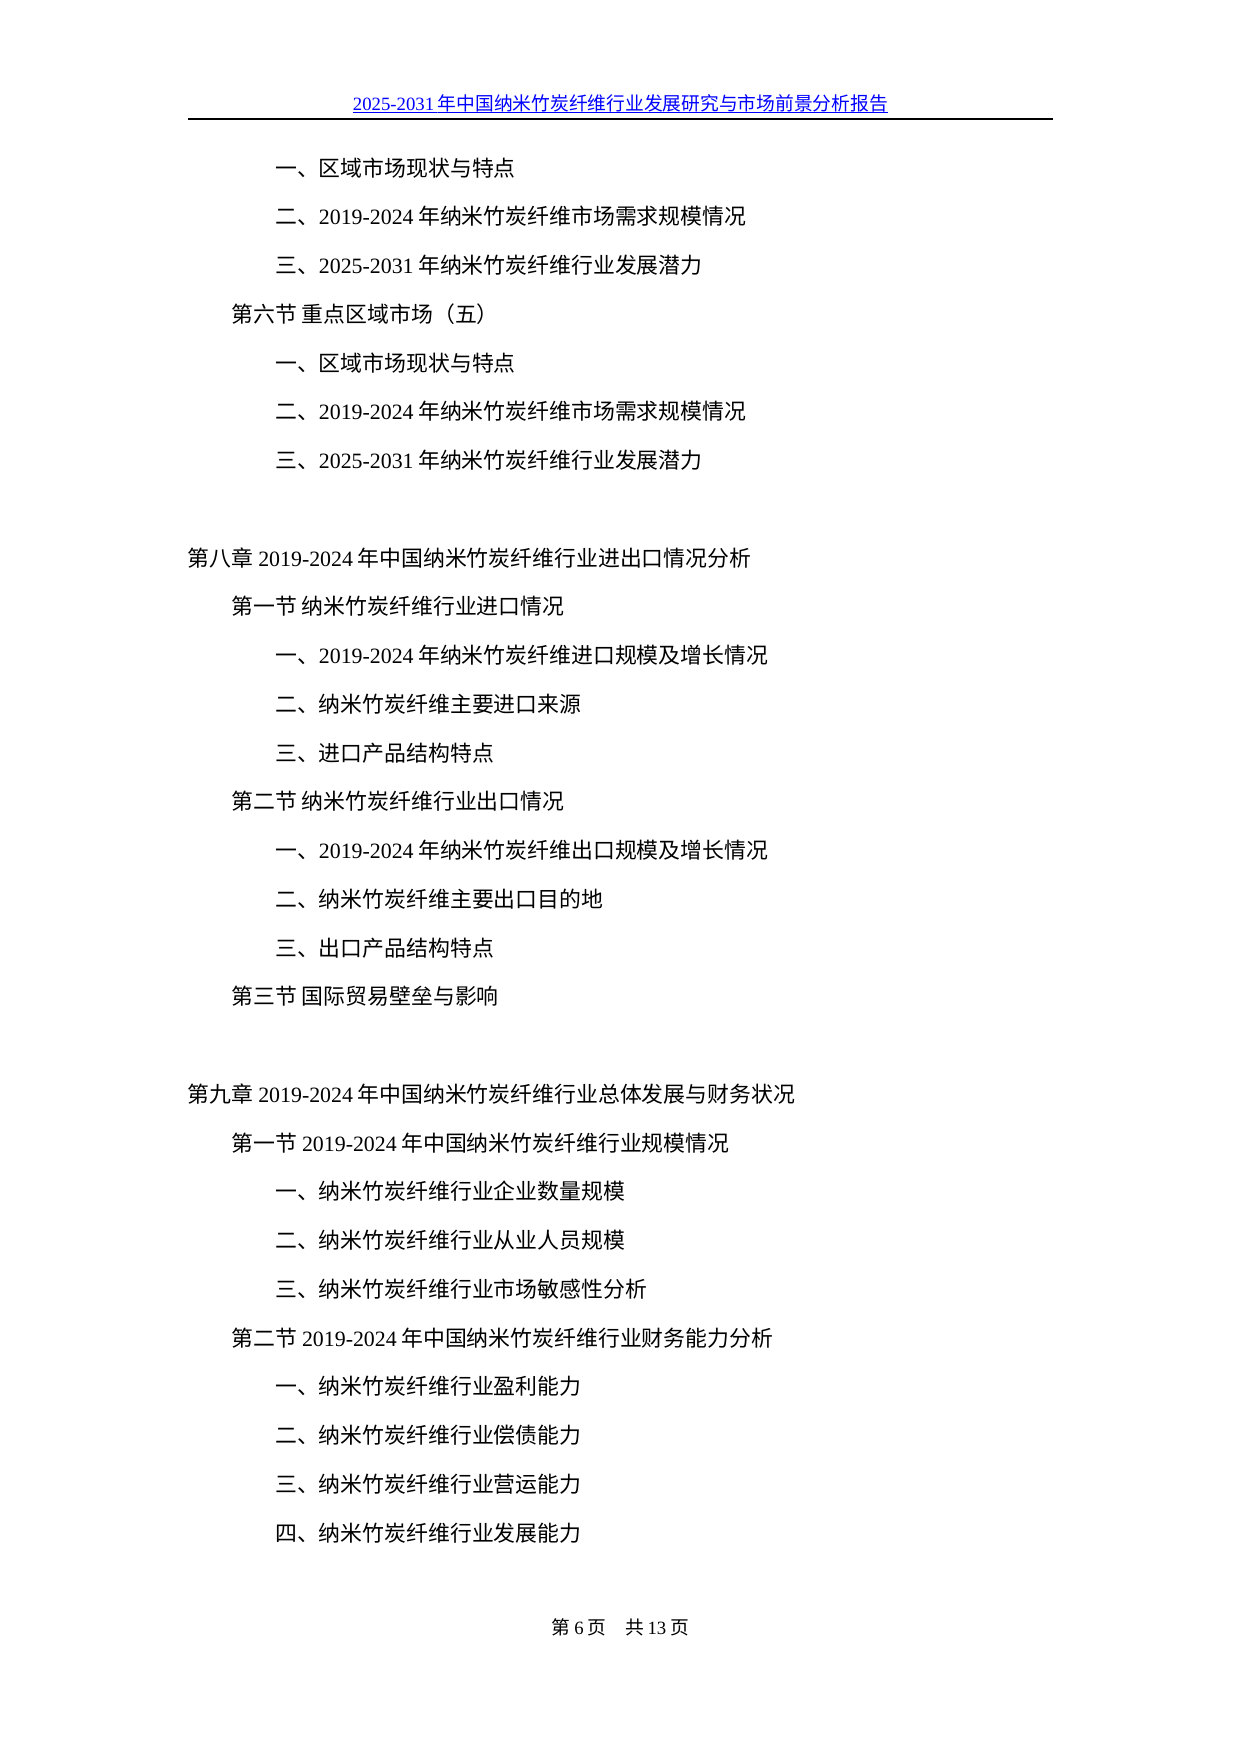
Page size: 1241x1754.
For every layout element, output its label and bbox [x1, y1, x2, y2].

text [187, 150, 1053, 1548]
